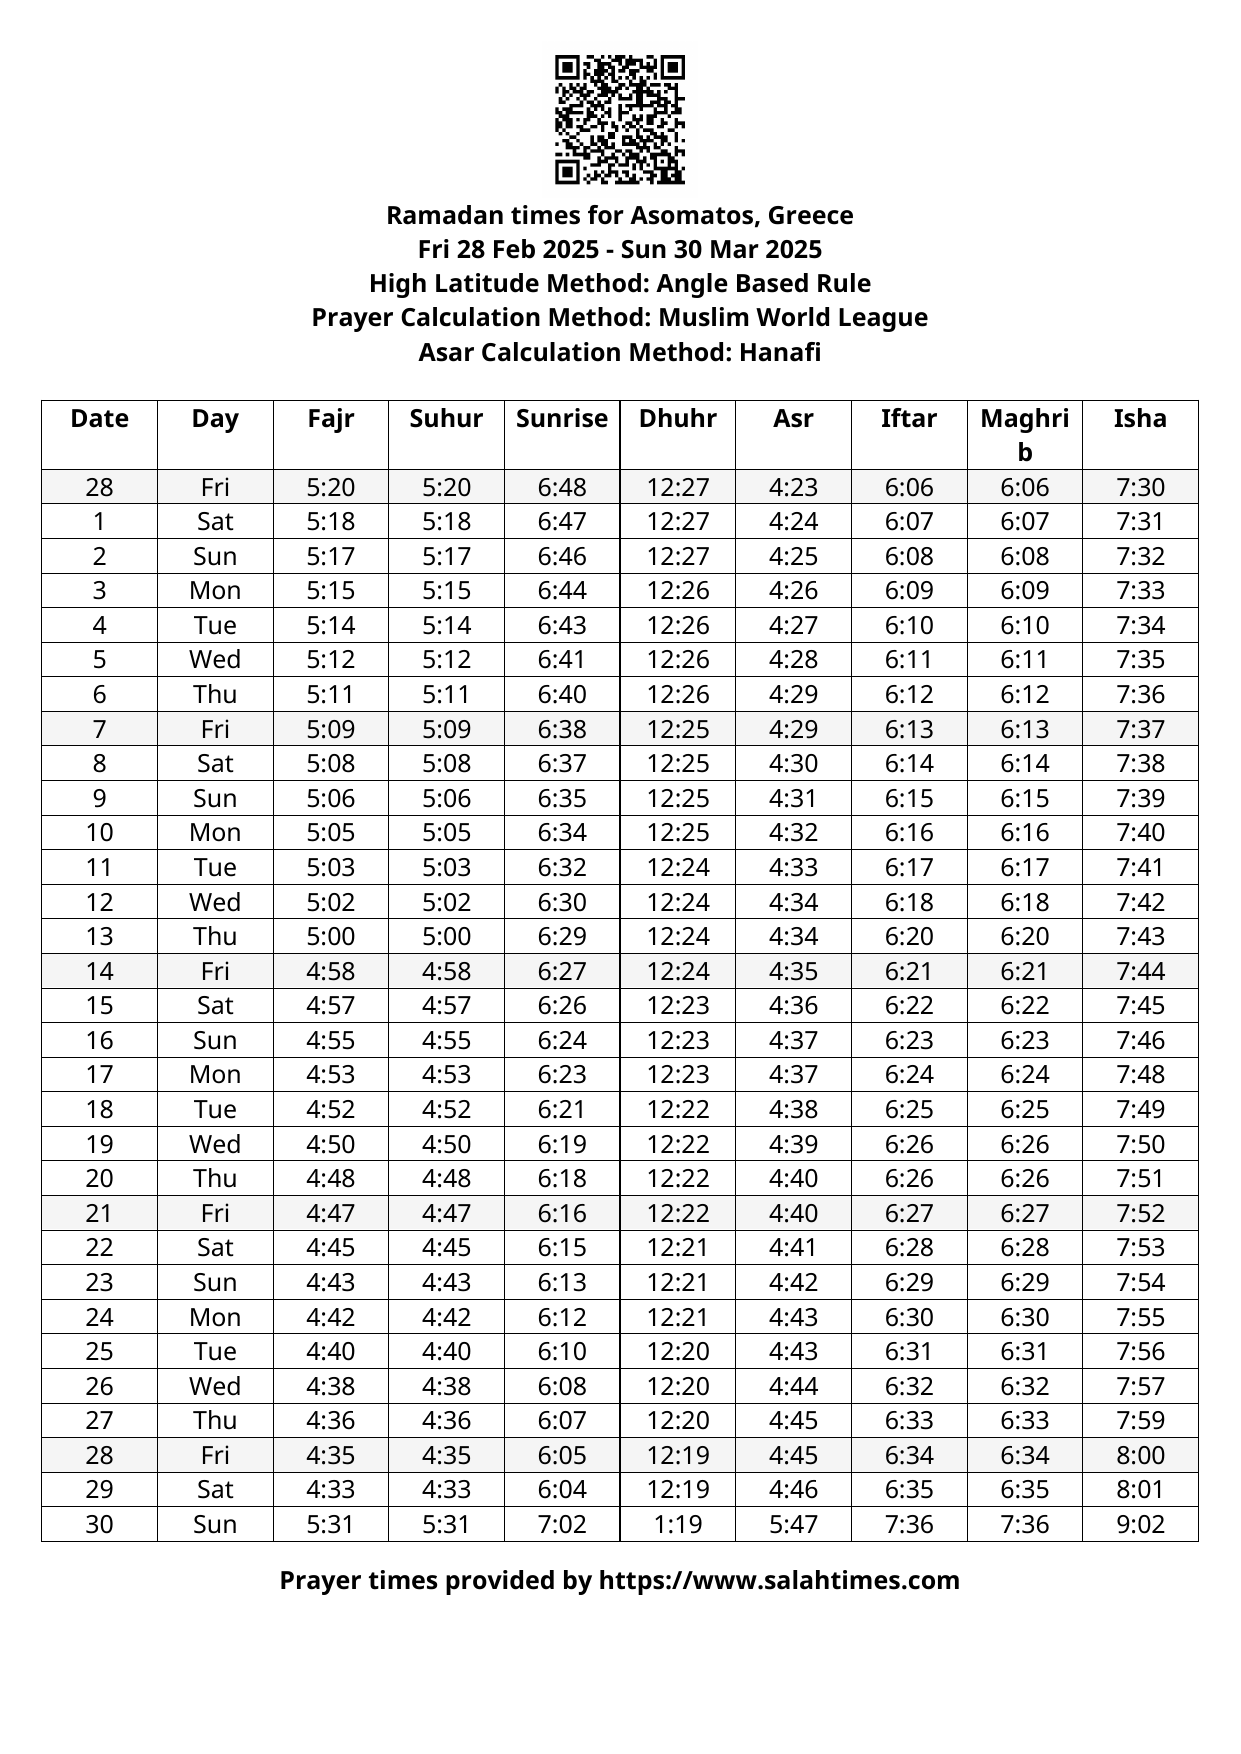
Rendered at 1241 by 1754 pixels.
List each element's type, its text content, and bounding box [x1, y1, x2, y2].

table_cell Thu [158, 677, 273, 711]
table_cell 6:18 [852, 885, 967, 918]
table_cell 5:17 [274, 539, 388, 572]
table_cell 5:12 [274, 643, 388, 676]
table_cell 5:08 [389, 746, 504, 780]
table_cell 4:26 [736, 574, 851, 607]
table_cell 5:05 [274, 816, 388, 849]
table_cell 6:29 [968, 1265, 1082, 1299]
text Asar Calculation Method: Hanafi [42, 334, 1198, 368]
table_cell 4:44 [736, 1369, 851, 1402]
table_cell 6:14 [968, 746, 1082, 780]
table_cell 4:58 [389, 954, 504, 987]
table_cell 6:35 [852, 1473, 967, 1506]
table_cell 6:26 [852, 1127, 967, 1160]
table_cell 13 [42, 919, 157, 953]
table_cell 4:48 [389, 1161, 504, 1195]
table_cell 12:22 [621, 1196, 735, 1229]
table_cell 6:40 [505, 677, 619, 711]
table_cell 12:25 [621, 781, 735, 814]
table_cell Thu [158, 1161, 273, 1195]
table_cell 6:30 [505, 885, 619, 918]
table_cell 12:25 [621, 746, 735, 780]
table_cell 7:41 [1083, 850, 1198, 884]
table_cell 6:13 [505, 1265, 619, 1299]
table_cell 21 [42, 1196, 157, 1229]
table_cell 6:16 [968, 816, 1082, 849]
table_cell 4:25 [736, 539, 851, 572]
table_cell 12:20 [621, 1334, 735, 1368]
table_cell 5:02 [389, 885, 504, 918]
table_cell 6:14 [852, 746, 967, 780]
table_cell 6:12 [852, 677, 967, 711]
table_cell 23 [42, 1265, 157, 1299]
table_cell 6:10 [968, 608, 1082, 642]
table_header Day [158, 401, 273, 469]
table_cell 6:16 [505, 1196, 619, 1229]
table_cell 5:12 [389, 643, 504, 676]
table_cell 6:26 [968, 1161, 1082, 1195]
table_cell 4:40 [274, 1334, 388, 1368]
table_cell 7:54 [1083, 1265, 1198, 1299]
table_cell 4:31 [736, 781, 851, 814]
table_cell 28 [42, 470, 157, 503]
table_cell 6:29 [852, 1265, 967, 1299]
table_cell 24 [42, 1300, 157, 1333]
table_cell 6:25 [852, 1092, 967, 1126]
table_cell 5:14 [389, 608, 504, 642]
table_cell 6:34 [852, 1438, 967, 1472]
table_cell Sat [158, 1231, 273, 1264]
table_cell 12:20 [621, 1369, 735, 1402]
table_cell Sat [158, 746, 273, 780]
table_cell 5:03 [274, 850, 388, 884]
table_cell 2 [42, 539, 157, 572]
table_cell 6:47 [505, 504, 619, 538]
table_cell 6:35 [505, 781, 619, 814]
table_cell 4:55 [274, 1023, 388, 1057]
table_cell 6:27 [968, 1196, 1082, 1229]
table_cell 16 [42, 1023, 157, 1057]
table_cell 6:20 [968, 919, 1082, 953]
table_cell 4:35 [389, 1438, 504, 1472]
table_cell 4:23 [736, 470, 851, 503]
table_cell 7:43 [1083, 919, 1198, 953]
table_cell 4:33 [736, 850, 851, 884]
table_cell 7:55 [1083, 1300, 1198, 1333]
table_cell 6:22 [852, 989, 967, 1022]
table_cell 6:26 [968, 1127, 1082, 1160]
table_cell 5:15 [389, 574, 504, 607]
table_cell 6:18 [968, 885, 1082, 918]
table_cell 7:50 [1083, 1127, 1198, 1160]
table_cell 5:05 [389, 816, 504, 849]
table_cell 6:24 [505, 1023, 619, 1057]
table_cell 6:07 [505, 1404, 619, 1437]
table_cell Mon [158, 1058, 273, 1091]
table_cell 4:58 [274, 954, 388, 987]
text Prayer times provided by https://www.salahtimes.com [42, 1563, 1198, 1597]
table_cell 7:31 [1083, 504, 1198, 538]
table_cell 12:21 [621, 1231, 735, 1264]
table_cell 6:23 [505, 1058, 619, 1091]
table_cell 6:17 [968, 850, 1082, 884]
table_cell 7:34 [1083, 608, 1198, 642]
table_cell 12:20 [621, 1404, 735, 1437]
table_cell 6:07 [852, 504, 967, 538]
table_cell 4:34 [736, 885, 851, 918]
table_cell Sun [158, 539, 273, 572]
table_cell 7:02 [505, 1507, 619, 1541]
table_cell 4:37 [736, 1058, 851, 1091]
table_cell 4:50 [389, 1127, 504, 1160]
table_cell 7:53 [1083, 1231, 1198, 1264]
table_cell 4 [42, 608, 157, 642]
table_cell 12:24 [621, 850, 735, 884]
table_cell 4:52 [389, 1092, 504, 1126]
table_cell 4:41 [736, 1231, 851, 1264]
table_cell 4:57 [389, 989, 504, 1022]
table_cell 12:23 [621, 1058, 735, 1091]
table_cell 12:26 [621, 643, 735, 676]
table_cell 5:17 [389, 539, 504, 572]
table_cell 4:24 [736, 504, 851, 538]
table_cell 7:56 [1083, 1334, 1198, 1368]
table_cell 15 [42, 989, 157, 1022]
table_cell 6:08 [852, 539, 967, 572]
table_cell 5:31 [274, 1507, 388, 1541]
table_cell 4:36 [389, 1404, 504, 1437]
table_cell 6:11 [968, 643, 1082, 676]
table_cell 8:00 [1083, 1438, 1198, 1472]
table_cell Sat [158, 1473, 273, 1506]
table_cell 5:06 [274, 781, 388, 814]
table_cell 5:09 [274, 712, 388, 745]
table_cell 7:49 [1083, 1092, 1198, 1126]
table_cell 5:47 [736, 1507, 851, 1541]
table_cell 12:27 [621, 504, 735, 538]
table_cell 4:45 [274, 1231, 388, 1264]
table_cell Sun [158, 1265, 273, 1299]
table_cell 6:10 [505, 1334, 619, 1368]
table_cell 6:26 [852, 1161, 967, 1195]
table_cell 6:19 [505, 1127, 619, 1160]
table_cell 4:48 [274, 1161, 388, 1195]
table_cell 4:40 [736, 1196, 851, 1229]
table_cell 4:43 [736, 1334, 851, 1368]
table_cell Fri [158, 1438, 273, 1472]
table_cell 25 [42, 1334, 157, 1368]
table_cell 6:30 [852, 1300, 967, 1333]
table_cell 4:43 [274, 1265, 388, 1299]
table_cell 4:32 [736, 816, 851, 849]
text High Latitude Method: Angle Based Rule [42, 266, 1198, 300]
table_cell Sun [158, 1507, 273, 1541]
table_cell 6:31 [852, 1334, 967, 1368]
table_cell 12:22 [621, 1092, 735, 1126]
table_cell 6:41 [505, 643, 619, 676]
table_header Sunrise [505, 401, 619, 469]
table_cell 7:46 [1083, 1023, 1198, 1057]
table_cell 4:36 [736, 989, 851, 1022]
table_cell Tue [158, 1334, 273, 1368]
table_cell 7:36 [968, 1507, 1082, 1541]
table_cell 7:38 [1083, 746, 1198, 780]
table_cell 6:33 [968, 1404, 1082, 1437]
table_cell 11 [42, 850, 157, 884]
table_cell 6:46 [505, 539, 619, 572]
table_cell 4:57 [274, 989, 388, 1022]
table_cell 12:24 [621, 919, 735, 953]
table_header Iftar [852, 401, 967, 469]
table_cell 12:24 [621, 954, 735, 987]
table_header Date [42, 401, 157, 469]
table_cell 12:22 [621, 1127, 735, 1160]
table_cell 5 [42, 643, 157, 676]
table_cell 12:21 [621, 1300, 735, 1333]
table_cell 12:26 [621, 677, 735, 711]
table_cell 5:08 [274, 746, 388, 780]
table_cell 7:36 [852, 1507, 967, 1541]
table_cell 30 [42, 1507, 157, 1541]
table_cell 9:02 [1083, 1507, 1198, 1541]
table_cell 9 [42, 781, 157, 814]
table_cell 6:29 [505, 919, 619, 953]
table_cell 6:24 [852, 1058, 967, 1091]
table_cell 12:26 [621, 608, 735, 642]
table_cell 4:47 [389, 1196, 504, 1229]
table_cell 6:07 [968, 504, 1082, 538]
table_cell 12:24 [621, 885, 735, 918]
table_cell 7:33 [1083, 574, 1198, 607]
table_cell 6:31 [968, 1334, 1082, 1368]
table_cell 7:48 [1083, 1058, 1198, 1091]
table_cell 4:30 [736, 746, 851, 780]
table_cell 6:32 [852, 1369, 967, 1402]
table_cell 4:39 [736, 1127, 851, 1160]
table_cell 6:04 [505, 1473, 619, 1506]
table_header Isha [1083, 401, 1198, 469]
table_cell 7 [42, 712, 157, 745]
table_cell 5:03 [389, 850, 504, 884]
table_cell 4:29 [736, 677, 851, 711]
table_cell 29 [42, 1473, 157, 1506]
table_cell 6:26 [505, 989, 619, 1022]
table_cell 4:42 [389, 1300, 504, 1333]
table_cell 4:33 [389, 1473, 504, 1506]
table_cell 6:23 [852, 1023, 967, 1057]
table_cell 4:55 [389, 1023, 504, 1057]
table_cell 4:28 [736, 643, 851, 676]
table_cell 4:29 [736, 712, 851, 745]
table_cell 6:21 [505, 1092, 619, 1126]
table_cell 6:11 [852, 643, 967, 676]
table_header Suhur [389, 401, 504, 469]
table_header Dhuhr [621, 401, 735, 469]
table_cell Tue [158, 850, 273, 884]
table_cell 6:05 [505, 1438, 619, 1472]
table_cell Wed [158, 643, 273, 676]
table_cell 5:11 [274, 677, 388, 711]
table_cell 12:23 [621, 1023, 735, 1057]
table_cell 3 [42, 574, 157, 607]
table_cell Mon [158, 1300, 273, 1333]
table_cell 4:42 [736, 1265, 851, 1299]
table_cell 4:46 [736, 1473, 851, 1506]
table_cell 7:45 [1083, 989, 1198, 1022]
table_cell 4:43 [736, 1300, 851, 1333]
table_cell 4:45 [389, 1231, 504, 1264]
table_cell 12:27 [621, 470, 735, 503]
table_cell 6:33 [852, 1404, 967, 1437]
table_cell 6:15 [968, 781, 1082, 814]
table_cell 12 [42, 885, 157, 918]
table_cell Wed [158, 885, 273, 918]
table_cell Mon [158, 816, 273, 849]
table_cell 7:57 [1083, 1369, 1198, 1402]
table_cell 4:38 [736, 1092, 851, 1126]
table_cell 6:23 [968, 1023, 1082, 1057]
table_cell 4:36 [274, 1404, 388, 1437]
table_cell 6:32 [968, 1369, 1082, 1402]
table_cell 7:44 [1083, 954, 1198, 987]
table_cell 7:52 [1083, 1196, 1198, 1229]
table_cell 6:08 [505, 1369, 619, 1402]
text Ramadan times for Asomatos, Greece [42, 198, 1198, 232]
table_cell 12:23 [621, 989, 735, 1022]
table_cell Tue [158, 1092, 273, 1126]
table_cell 12:21 [621, 1265, 735, 1299]
table_cell 5:09 [389, 712, 504, 745]
table_cell 4:38 [274, 1369, 388, 1402]
table_cell 7:42 [1083, 885, 1198, 918]
table_cell 28 [42, 1438, 157, 1472]
table_cell 5:06 [389, 781, 504, 814]
table_cell 5:20 [389, 470, 504, 503]
table_cell 6:44 [505, 574, 619, 607]
table_cell 12:25 [621, 816, 735, 849]
table_cell 6:21 [852, 954, 967, 987]
table_cell 7:40 [1083, 816, 1198, 849]
table_cell 4:53 [274, 1058, 388, 1091]
table_cell 7:59 [1083, 1404, 1198, 1437]
table_cell 14 [42, 954, 157, 987]
table_cell 5:20 [274, 470, 388, 503]
table_cell 17 [42, 1058, 157, 1091]
text Prayer Calculation Method: Muslim World League [42, 300, 1198, 334]
table_cell 4:34 [736, 919, 851, 953]
table_cell 6:22 [968, 989, 1082, 1022]
table_cell 4:52 [274, 1092, 388, 1126]
table_header Asr [736, 401, 851, 469]
table_cell 19 [42, 1127, 157, 1160]
table_cell 6:09 [968, 574, 1082, 607]
table_cell 6:21 [968, 954, 1082, 987]
table_cell Sat [158, 504, 273, 538]
table_cell Wed [158, 1369, 273, 1402]
table_cell 27 [42, 1404, 157, 1437]
table_cell 12:19 [621, 1438, 735, 1472]
table_cell 6:12 [968, 677, 1082, 711]
table_cell Tue [158, 608, 273, 642]
table_cell 6:08 [968, 539, 1082, 572]
table_cell 6:38 [505, 712, 619, 745]
table_cell 6:27 [505, 954, 619, 987]
table_cell 5:18 [274, 504, 388, 538]
table_cell 4:27 [736, 608, 851, 642]
table_cell 4:42 [274, 1300, 388, 1333]
table_cell 5:18 [389, 504, 504, 538]
table_cell 7:36 [1083, 677, 1198, 711]
table_cell 20 [42, 1161, 157, 1195]
table_cell 4:47 [274, 1196, 388, 1229]
table_cell 12:25 [621, 712, 735, 745]
table_cell 6 [42, 677, 157, 711]
table_cell 4:40 [736, 1161, 851, 1195]
table_cell 6:20 [852, 919, 967, 953]
table_cell 12:22 [621, 1161, 735, 1195]
table_cell Fri [158, 954, 273, 987]
table_cell 6:35 [968, 1473, 1082, 1506]
table_cell 6:37 [505, 746, 619, 780]
table_cell 8:01 [1083, 1473, 1198, 1506]
table_cell 4:38 [389, 1369, 504, 1402]
table_cell 4:43 [389, 1265, 504, 1299]
table_cell Thu [158, 1404, 273, 1437]
table_cell 6:28 [852, 1231, 967, 1264]
picture [542, 41, 699, 198]
table_cell 7:32 [1083, 539, 1198, 572]
table_cell 6:13 [852, 712, 967, 745]
table_cell 6:18 [505, 1161, 619, 1195]
table_cell 5:02 [274, 885, 388, 918]
table_cell 5:00 [274, 919, 388, 953]
table_cell Wed [158, 1127, 273, 1160]
table_cell 7:51 [1083, 1161, 1198, 1195]
table_header Maghrib [968, 401, 1082, 469]
table_cell 6:34 [505, 816, 619, 849]
table_cell 5:00 [389, 919, 504, 953]
table_cell 4:33 [274, 1473, 388, 1506]
table_cell 12:19 [621, 1473, 735, 1506]
table_cell 7:37 [1083, 712, 1198, 745]
table_cell 6:16 [852, 816, 967, 849]
table_cell 6:17 [852, 850, 967, 884]
table_cell Thu [158, 919, 273, 953]
table_cell 8 [42, 746, 157, 780]
table_cell 10 [42, 816, 157, 849]
table_cell Fri [158, 470, 273, 503]
table_cell 26 [42, 1369, 157, 1402]
table_cell 6:30 [968, 1300, 1082, 1333]
table_cell 1 [42, 504, 157, 538]
table_cell 6:43 [505, 608, 619, 642]
table_cell 6:25 [968, 1092, 1082, 1126]
table_cell 6:12 [505, 1300, 619, 1333]
table_cell 6:06 [968, 470, 1082, 503]
table_cell 4:35 [274, 1438, 388, 1472]
table_cell 4:45 [736, 1404, 851, 1437]
table_cell 6:06 [852, 470, 967, 503]
table_cell 7:30 [1083, 470, 1198, 503]
table_cell 6:24 [968, 1058, 1082, 1091]
table_cell 4:35 [736, 954, 851, 987]
table_cell Sat [158, 989, 273, 1022]
table_cell 7:39 [1083, 781, 1198, 814]
table_cell 4:40 [389, 1334, 504, 1368]
table_header Fajr [274, 401, 388, 469]
table_cell Sun [158, 781, 273, 814]
table_cell 7:35 [1083, 643, 1198, 676]
table_cell 5:31 [389, 1507, 504, 1541]
table_cell 22 [42, 1231, 157, 1264]
table_cell 4:37 [736, 1023, 851, 1057]
table_cell 6:32 [505, 850, 619, 884]
table_cell 5:14 [274, 608, 388, 642]
table_cell Fri [158, 712, 273, 745]
table_cell Fri [158, 1196, 273, 1229]
table_cell 6:34 [968, 1438, 1082, 1472]
table_cell 6:28 [968, 1231, 1082, 1264]
text Fri 28 Feb 2025 - Sun 30 Mar 2025 [42, 232, 1198, 266]
table_cell 4:53 [389, 1058, 504, 1091]
table_cell 1:19 [621, 1507, 735, 1541]
table_cell 6:48 [505, 470, 619, 503]
table_cell 6:13 [968, 712, 1082, 745]
table_cell 12:27 [621, 539, 735, 572]
table_cell 6:09 [852, 574, 967, 607]
table_cell 5:15 [274, 574, 388, 607]
table_cell 4:45 [736, 1438, 851, 1472]
table_cell 5:11 [389, 677, 504, 711]
table_cell 6:15 [852, 781, 967, 814]
table_cell 6:10 [852, 608, 967, 642]
table_cell 6:27 [852, 1196, 967, 1229]
table_cell 6:15 [505, 1231, 619, 1264]
table_cell 18 [42, 1092, 157, 1126]
table_cell 4:50 [274, 1127, 388, 1160]
table_cell Sun [158, 1023, 273, 1057]
table_cell Mon [158, 574, 273, 607]
table_cell 12:26 [621, 574, 735, 607]
